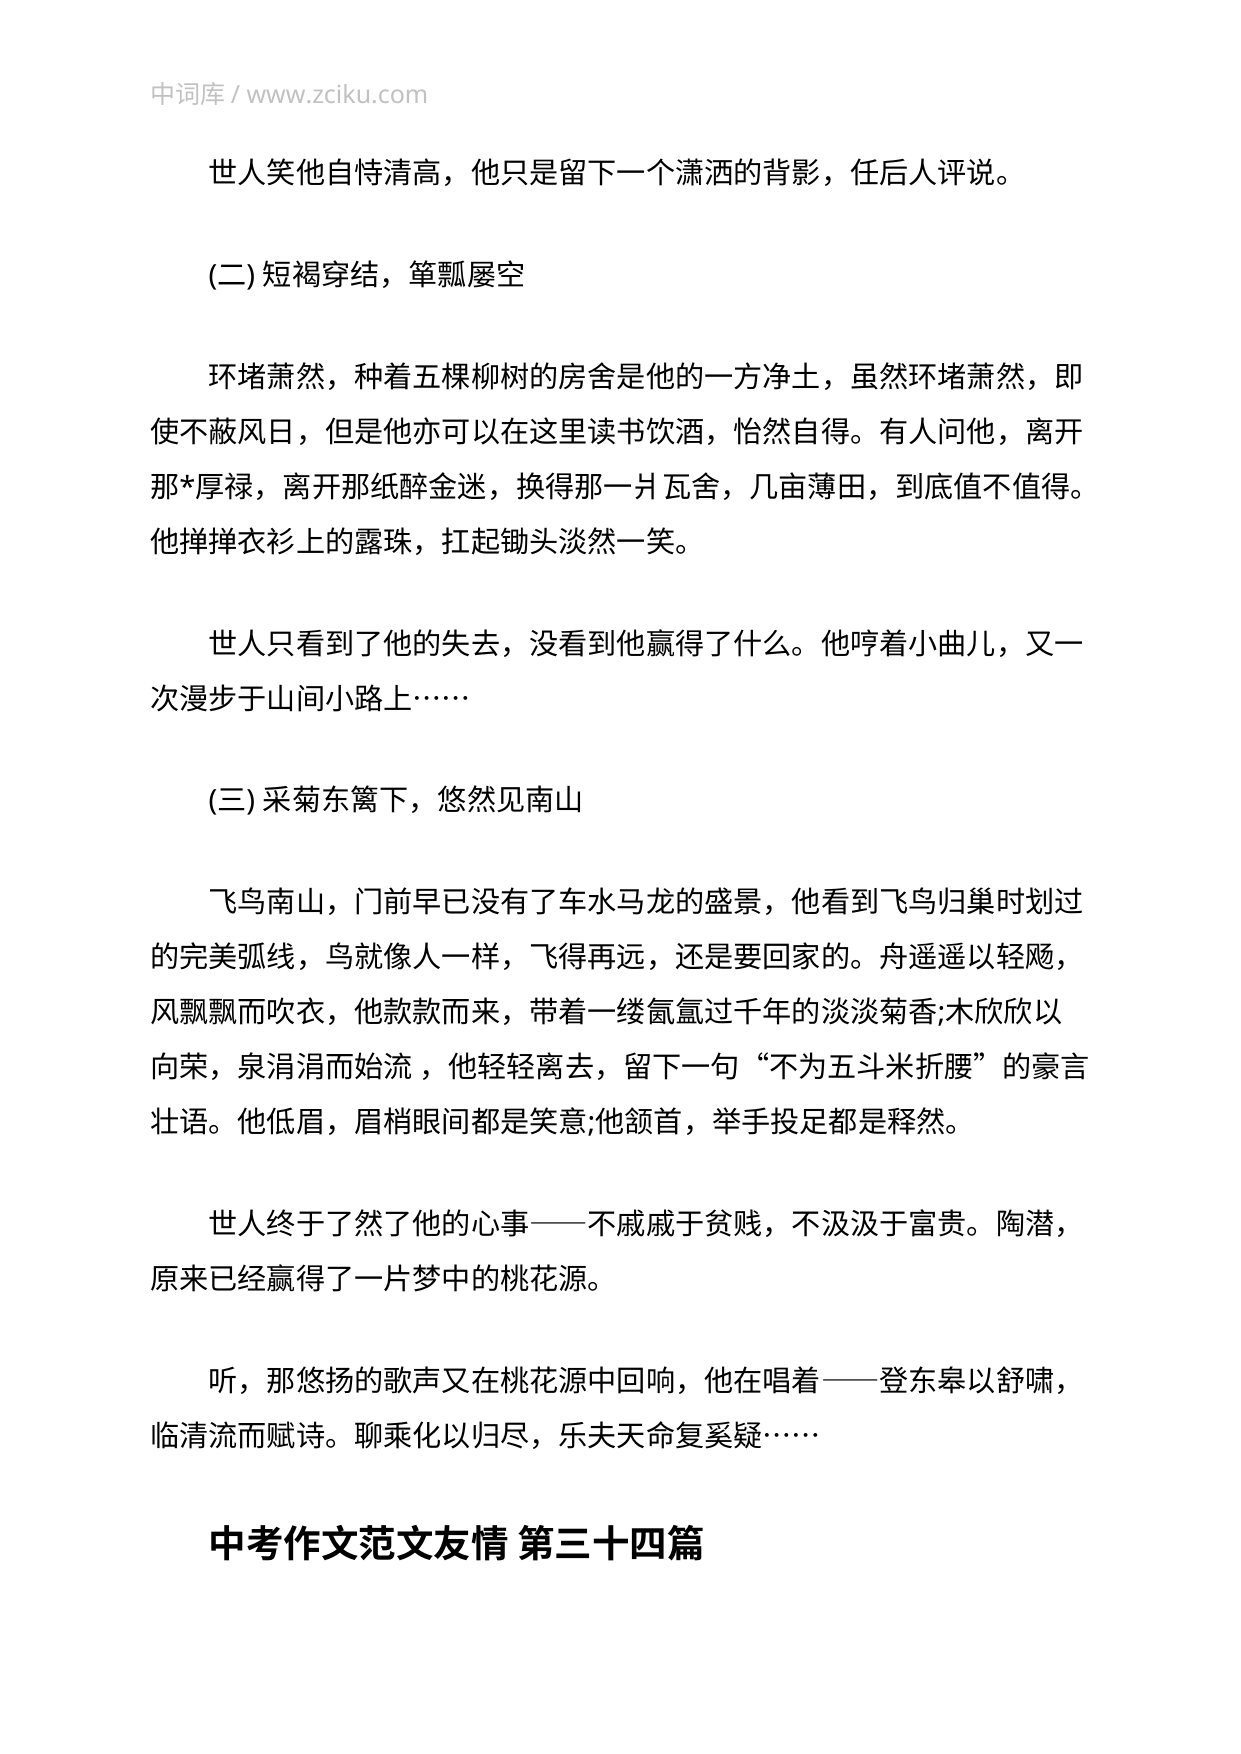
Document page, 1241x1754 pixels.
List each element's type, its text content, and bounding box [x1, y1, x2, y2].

text 世人笑他自恃清高，他只是留下一个潇洒的背影，任后人评说。 [150, 150, 1090, 192]
text 中考作文范文友情 第三十四篇 [150, 1514, 1090, 1568]
text 环堵萧然，种着五棵柳树的房舍是他的一方净土，虽然环堵萧然，即使不蔽风日，但是他亦可以在这里读书饮酒，怡然自得。有人问他，离开那*厚禄，离开那纸醉金迷，换得那一爿瓦舍，几亩薄田，到底值不值得。他掸掸衣衫上的露珠，扛起锄头淡然一笑。 [150, 354, 1090, 561]
text 听，那悠扬的歌声又在桃花源中回响，他在唱着——登东皋以舒啸，临清流而赋诗。聊乘化以归尽，乐夫天命复奚疑…… [150, 1357, 1090, 1454]
text 世人终于了然了他的心事——不戚戚于贫贱，不汲汲于富贵。陶潜，原来已经赢得了一片梦中的桃花源。 [150, 1201, 1090, 1298]
text 世人只看到了他的失去，没看到他赢得了什么。他哼着小曲儿，又一次漫步于山间小路上…… [150, 620, 1090, 717]
text (三) 采菊东篱下，悠然见南山 [150, 777, 1090, 819]
text 飞鸟南山，门前早已没有了车水马龙的盛景，他看到飞鸟归巢时划过的完美弧线，鸟就像人一样，飞得再远，还是要回家的。舟遥遥以轻飏，风飘飘而吹衣，他款款而来，带着一缕氤氲过千年的淡淡菊香;木欣欣以向荣，泉涓涓而始流 ，他轻轻离去，留下一句“不为五斗米折腰”的豪言壮语。他低眉，眉梢眼间都是笑意;他颔首，举手投足都是释然。 [150, 879, 1090, 1141]
text (二) 短褐穿结，箪瓢屡空 [150, 252, 1090, 294]
